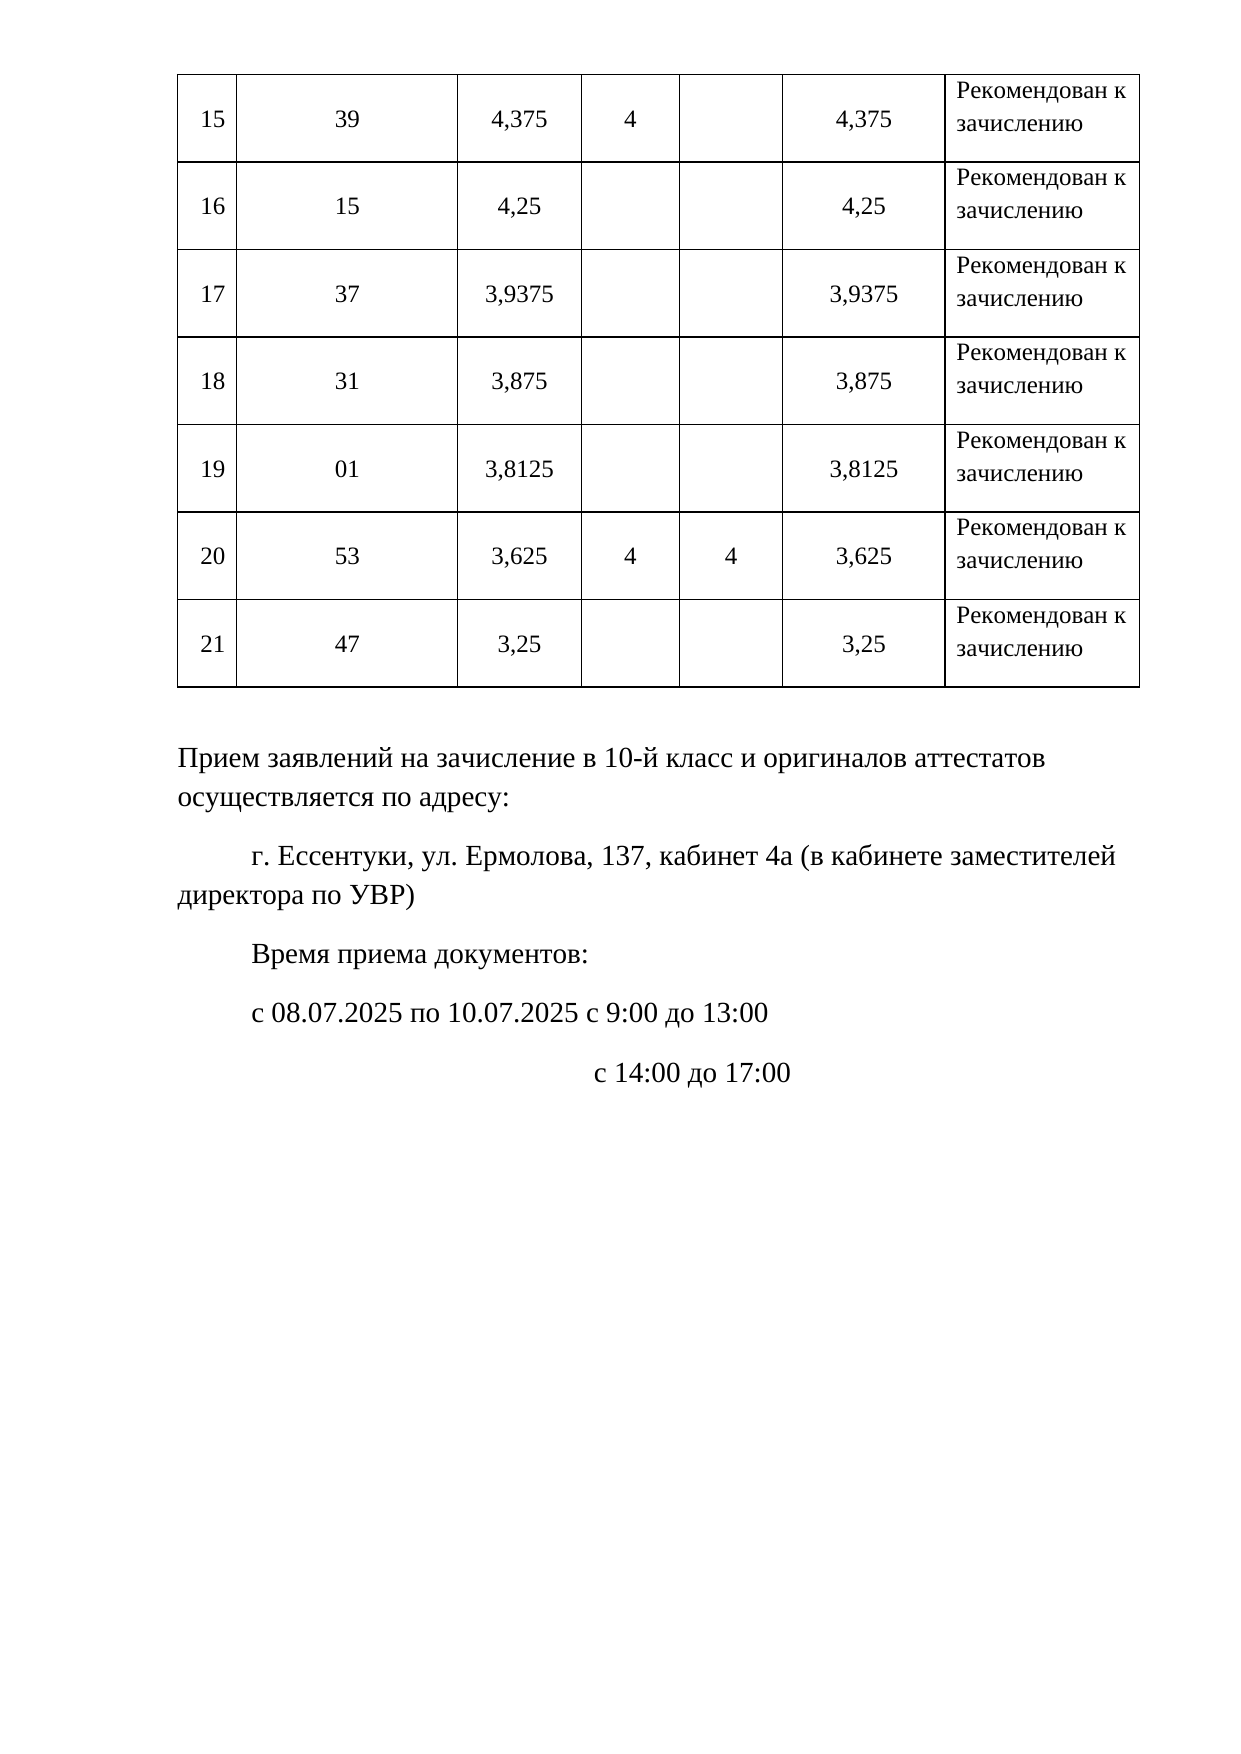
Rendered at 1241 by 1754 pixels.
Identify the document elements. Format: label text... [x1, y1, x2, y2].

table_cell [680, 163, 782, 249]
text с 08.07.2025 по 10.07.2025 с 9:00 до 13:00 [177, 996, 1152, 1029]
table_cell 3,625 [458, 513, 581, 599]
table_cell [680, 600, 782, 686]
text г. Ессентуки, ул. Ермолова, 137, кабинет 4а (в кабинете заместителей директора по УВР) [177, 838, 1152, 910]
table_cell [680, 425, 782, 511]
table_cell 3,8125 [458, 425, 581, 511]
table_cell 3,9375 [783, 250, 944, 336]
table_cell 4 [582, 75, 679, 161]
table_cell 16 [178, 163, 236, 249]
table_cell [582, 425, 679, 511]
table_cell 37 [237, 250, 457, 336]
table_cell 20 [178, 513, 236, 599]
table_cell 17 [178, 250, 236, 336]
table_cell Рекомендован к зачислению [946, 513, 1139, 599]
table_cell 3,875 [458, 338, 581, 424]
table_cell 39 [237, 75, 457, 161]
table_cell 3,875 [783, 338, 944, 424]
table_cell [680, 75, 782, 161]
text с 14:00 до 17:00 [177, 1055, 1152, 1088]
table_cell 01 [237, 425, 457, 511]
table_cell 53 [237, 513, 457, 599]
table_cell 19 [178, 425, 236, 511]
table_cell 15 [237, 163, 457, 249]
table_cell 3,25 [783, 600, 944, 686]
table_cell 4,375 [458, 75, 581, 161]
table_cell [680, 338, 782, 424]
table_cell 3,625 [783, 513, 944, 599]
table_cell [582, 338, 679, 424]
table_cell 15 [178, 75, 236, 161]
table_cell [582, 250, 679, 336]
table_cell Рекомендован к зачислению [946, 250, 1139, 336]
table_cell 4 [582, 513, 679, 599]
table_cell 21 [178, 600, 236, 686]
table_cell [946, 75, 1139, 161]
table_cell 4,25 [458, 163, 581, 249]
table_cell Рекомендован к зачислению [946, 600, 1139, 686]
table_cell 3,8125 [783, 425, 944, 511]
table_cell 4 [680, 513, 782, 599]
table_cell [582, 163, 679, 249]
table_cell Рекомендован к зачислению [946, 425, 1139, 511]
table_cell Рекомендован к зачислению [946, 163, 1139, 249]
table_cell 3,25 [458, 600, 581, 686]
text Время приема документов: [177, 936, 1152, 970]
table_cell [680, 250, 782, 336]
table_cell Рекомендован к зачислению [946, 338, 1139, 424]
table_cell 3,9375 [458, 250, 581, 336]
table_cell 31 [237, 338, 457, 424]
table_cell 4,375 [783, 75, 944, 161]
table_cell 18 [178, 338, 236, 424]
table_cell 47 [237, 600, 457, 686]
table_cell 4,25 [783, 163, 944, 249]
text Прием заявлений на зачисление в 10-й класс и оригиналов аттестатов осуществляется по адресу: [177, 740, 1152, 812]
table_cell [582, 600, 679, 686]
